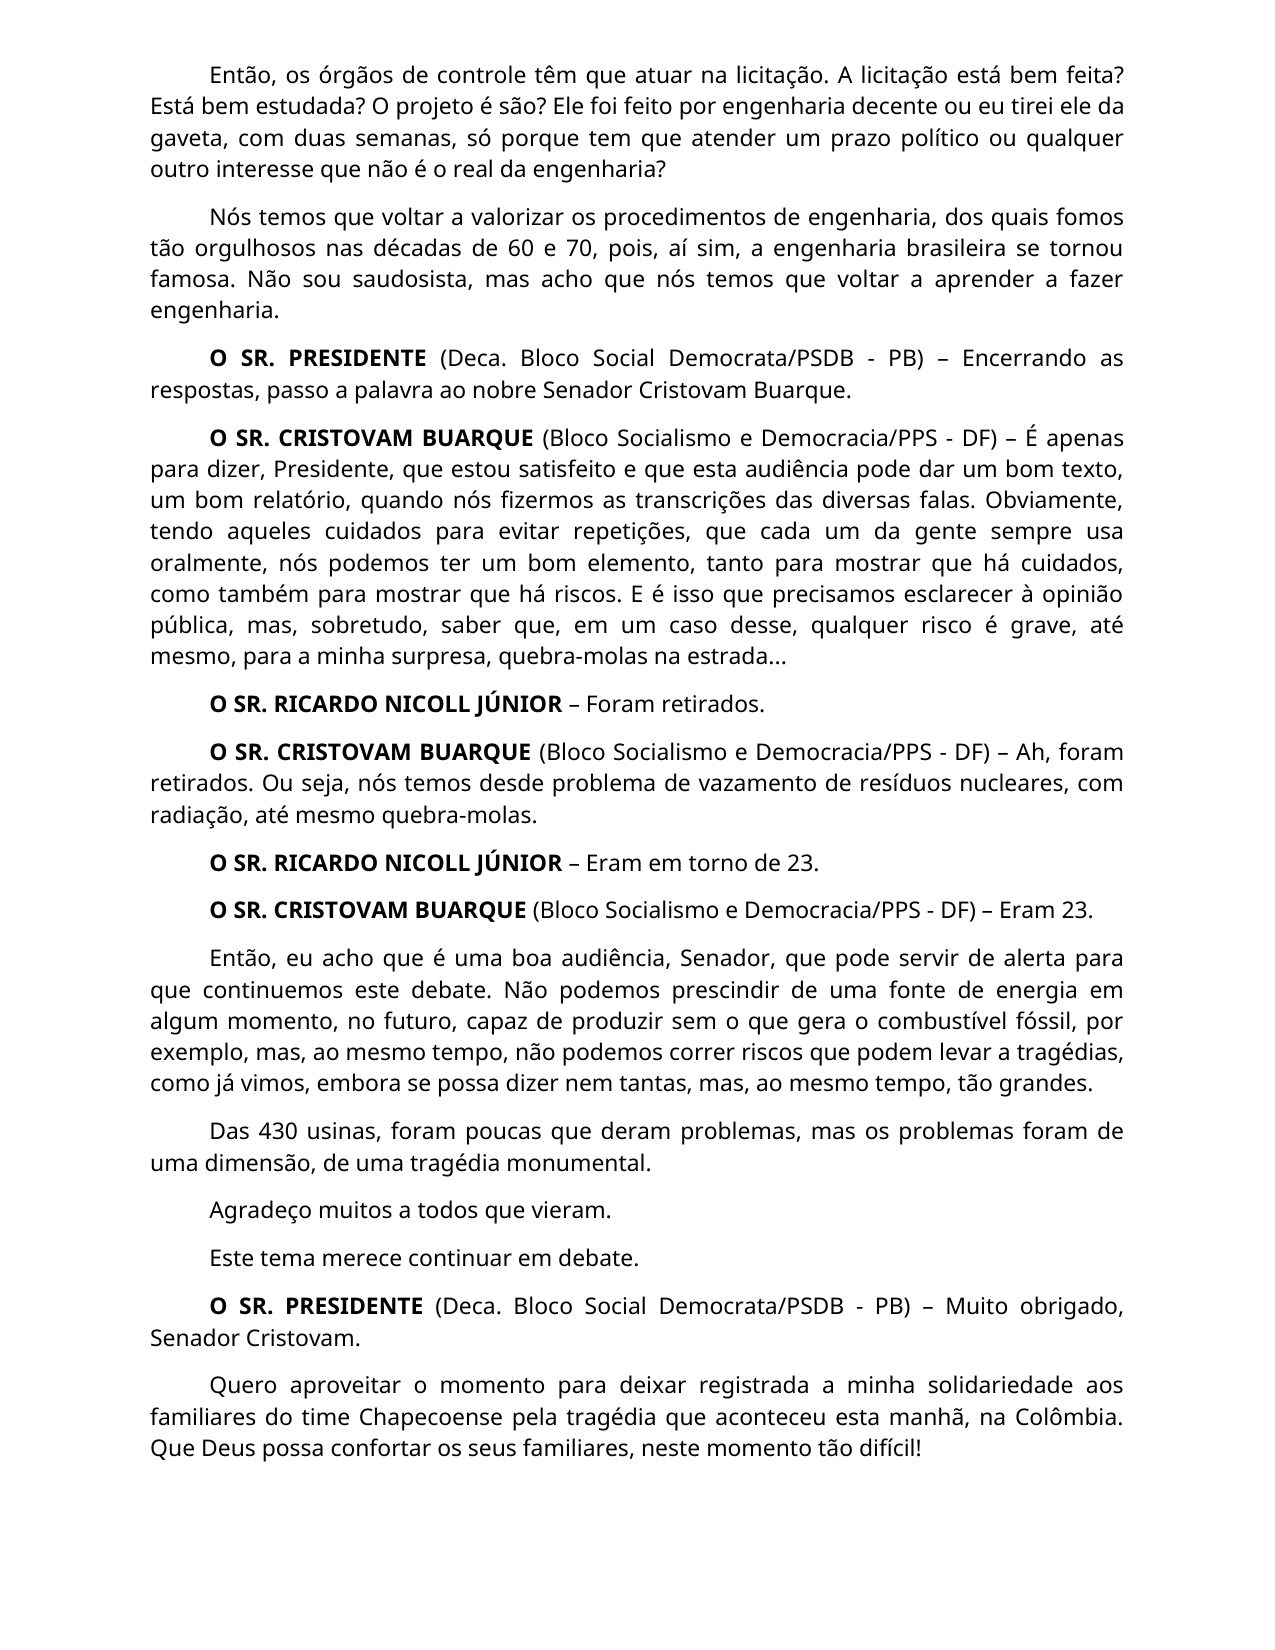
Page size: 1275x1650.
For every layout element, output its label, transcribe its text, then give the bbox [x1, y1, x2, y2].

text O SR. PRESIDENTE (Deca. Bloco Social Democrata/PSDB - PB) – Muito obrigado, Senador Cristovam. [150, 1290, 1125, 1353]
text Então, eu acho que é uma boa audiência, Senador, que pode servir de alerta para que continuemos este debate. Não podemos prescindir de uma fonte de energia em algum momento, no futuro, capaz de produzir sem o que gera o combustível fóssil, por exemplo, mas, ao mesmo tempo, não podemos correr riscos que podem levar a tragédias, como já vimos, embora se possa dizer nem tantas, mas, ao mesmo tempo, tão grandes. [150, 942, 1125, 1099]
text O SR. RICARDO NICOLL JÚNIOR – Foram retirados. [150, 688, 1125, 719]
text Nós temos que voltar a valorizar os procedimentos de engenharia, dos quais fomos tão orgulhosos nas décadas de 60 e 70, pois, aí sim, a engenharia brasileira se tornou famosa. Não sou saudosista, mas acho que nós temos que voltar a aprender a fazer engenharia. [150, 201, 1125, 326]
text O SR. CRISTOVAM BUARQUE (Bloco Socialismo e Democracia/PPS - DF) – É apenas para dizer, Presidente, que estou satisfeito e que esta audiência pode dar um bom texto, um bom relatório, quando nós fizermos as transcrições das diversas falas. Obviamente, tendo aqueles cuidados para evitar repetições, que cada um da gente sempre usa oralmente, nós podemos ter um bom elemento, tanto para mostrar que há cuidados, como também para mostrar que há riscos. E é isso que precisamos esclarecer à opinião pública, mas, sobretudo, saber que, em um caso desse, qualquer risco é grave, até mesmo, para a minha surpresa, quebra-molas na estrada... [150, 422, 1125, 672]
text Agradeço muitos a todos que vieram. [150, 1194, 1125, 1226]
text Este tema merece continuar em debate. [150, 1242, 1125, 1274]
text Das 430 usinas, foram poucas que deram problemas, mas os problemas foram de uma dimensão, de uma tragédia monumental. [150, 1115, 1125, 1178]
text O SR. CRISTOVAM BUARQUE (Bloco Socialismo e Democracia/PPS - DF) – Ah, foram retirados. Ou seja, nós temos desde problema de vazamento de resíduos nucleares, com radiação, até mesmo quebra-molas. [150, 736, 1125, 830]
text O SR. CRISTOVAM BUARQUE (Bloco Socialismo e Democracia/PPS - DF) – Eram 23. [150, 894, 1125, 926]
text Então, os órgãos de controle têm que atuar na licitação. A licitação está bem feita? Está bem estudada? O projeto é são? Ele foi feito por engenharia decente ou eu tirei ele da gaveta, com duas semanas, só porque tem que atender um prazo político ou qualquer outro interesse que não é o real da engenharia? [150, 59, 1125, 184]
text O SR. RICARDO NICOLL JÚNIOR – Eram em torno de 23. [150, 847, 1125, 878]
text O SR. PRESIDENTE (Deca. Bloco Social Democrata/PSDB - PB) – Encerrando as respostas, passo a palavra ao nobre Senador Cristovam Buarque. [150, 342, 1125, 405]
text Quero aproveitar o momento para deixar registrada a minha solidariedade aos familiares do time Chapecoense pela tragédia que aconteceu esta manhã, na Colômbia. Que Deus possa confortar os seus familiares, neste momento tão difícil! [150, 1369, 1125, 1463]
